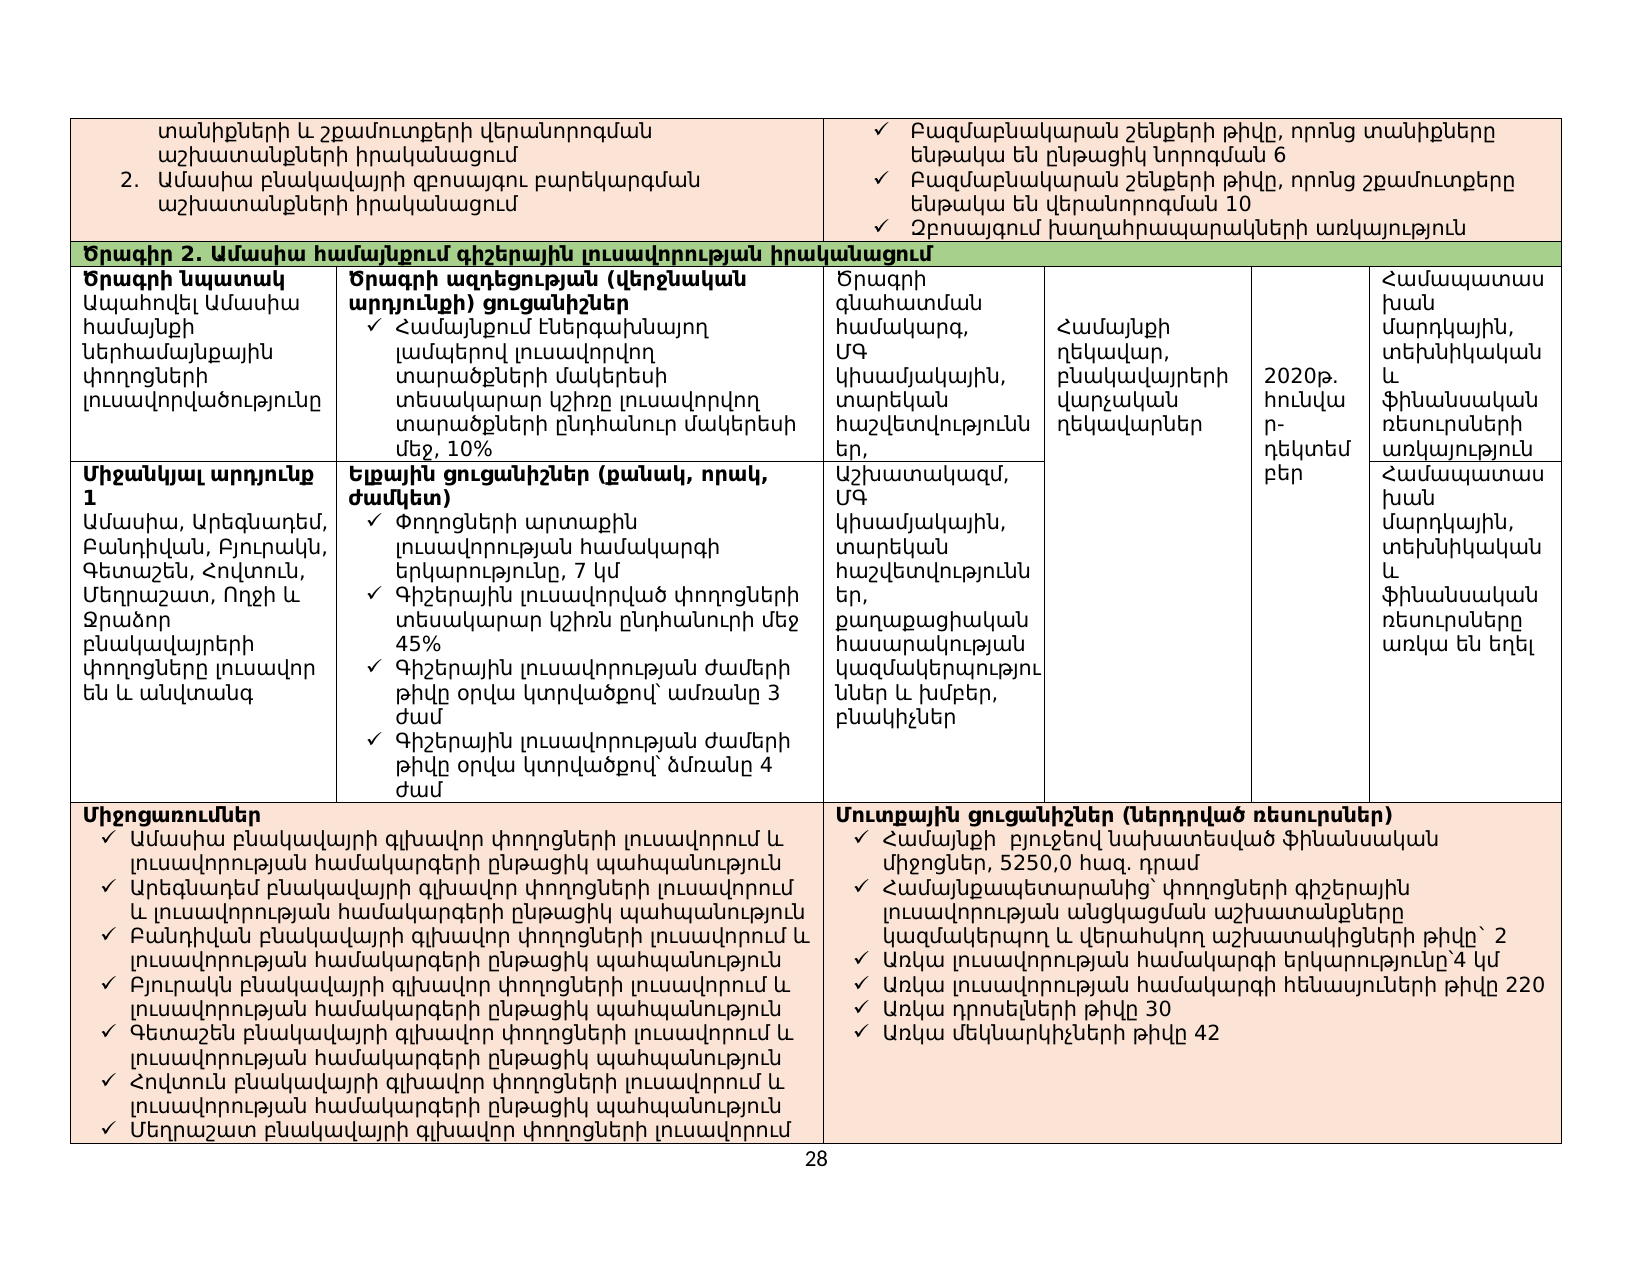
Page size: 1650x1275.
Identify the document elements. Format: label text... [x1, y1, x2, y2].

table_cell Ծրագրի գնահատման համակարգ, ՄԳ կիսամյակային, տարեկան հաշվետվություններ, [824, 267, 1044, 461]
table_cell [71, 119, 823, 241]
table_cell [71, 803, 823, 1143]
table_cell Ծրագրի ազդեցության (վերջնական արդյունքի) ցուցանիշներ Համայնքում էներգախնայող լամպերով լուսավորվող տարածքների մակերեսի տեսակարար կշիռը լուսավորվող տարածքների ընդհանուր մակերեսի մեջ, 10% [337, 267, 823, 461]
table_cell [824, 119, 1561, 241]
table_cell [824, 803, 1561, 1143]
table_cell Համայնքի ղեկավար, բնակավայրերի վարչական ղեկավարներ [1045, 267, 1251, 802]
table_cell Աշխատակազմ, ՄԳ կիսամյակային, տարեկան հաշվետվություններ, քաղաքացիական հասարակության կազմակերպություններ և խմբեր, բնակիչներ [824, 462, 1044, 802]
table_cell 2020թ. հունվար- դեկտեմբեր [1252, 267, 1369, 802]
table_cell Համապատասխան մարդկային, տեխնիկական և ֆինանսական ռեսուրսների առկայություն [1370, 267, 1561, 461]
table_cell Ծրագիր 2. Ամասիա համայնքում գիշերային լուսավորության իրականացում [71, 242, 1561, 266]
table_cell Համապատասխան մարդկային, տեխնիկական և ֆինանսական ռեսուրսները առկա են եղել [1370, 462, 1561, 802]
table_cell Ծրագրի նպատակ Ապահովել Ամասիա համայնքի ներհամայնքային փողոցների լուսավորվածությունը [71, 267, 336, 461]
table_cell Ելքային ցուցանիշներ (քանակ, որակ, ժամկետ) Փողոցների արտաքին լուսավորության համակարգի երկարությունը, 7 կմ Գիշերային լուսավորված փողոցների տեսակարար կշիռն ընդհանուրի մեջ 45% Գիշերային լուսավորության ժամերի թիվը օրվա կտրվածքով՝ ամռանը 3 ժամ Գիշերային լուսավորության ժամերի թիվը օրվա կտրվածքով՝ ձմռանը 4 ժամ [337, 462, 823, 802]
table_cell Միջանկյալ արդյունք 1 Ամասիա, Արեգնադեմ, Բանդիվան, Բյուրակն, Գետաշեն, Հովտուն, Մեղրաշատ, Ողջի և Ջրաձոր բնակավայրերի փողոցները լուսավոր են և անվտանգ [71, 462, 336, 802]
